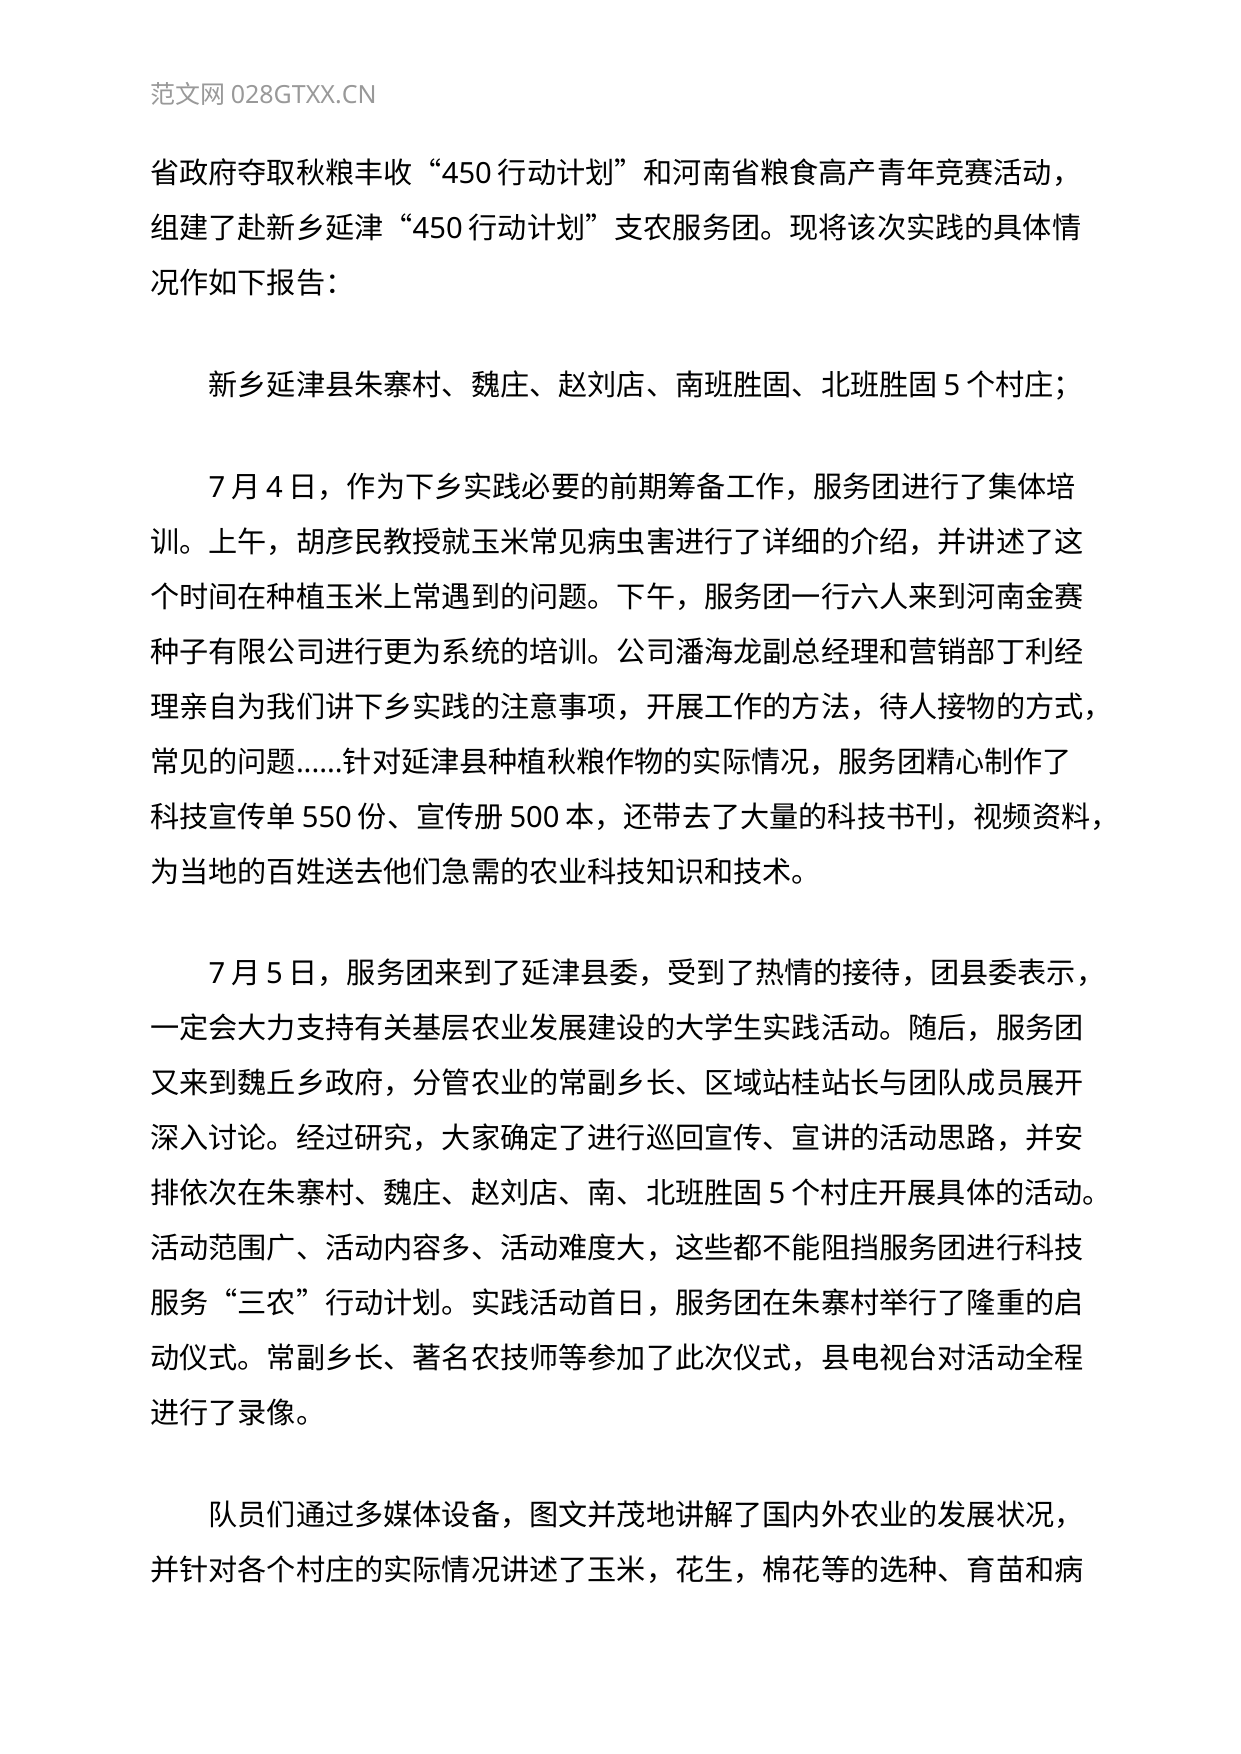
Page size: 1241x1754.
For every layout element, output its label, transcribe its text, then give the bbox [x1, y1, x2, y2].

text 7月4日，作为下乡实践必要的前期筹备工作，服务团进行了集体培训。上午，胡彦民教授就玉米常见病虫害进行了详细的介绍，并讲述了这个时间在种植玉米上常遇到的问题。下午，服务团一行六人来到河南金赛种子有限公司进行更为系统的培训。公司潘海龙副总经理和营销部丁利经理亲自为我们讲下乡实践的注意事项，开展工作的方法，待人接物的方式，常见的问题......针对延津县种植秋粮作物的实际情况，服务团精心制作了科技宣传单550份、宣传册500本，还带去了大量的科技书刊，视频资料，为当地的百姓送去他们急需的农业科技知识和技术。 [150, 464, 1090, 891]
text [150, 150, 1090, 302]
text 7月5日，服务团来到了延津县委，受到了热情的接待，团县委表示，一定会大力支持有关基层农业发展建设的大学生实践活动。随后，服务团又来到魏丘乡政府，分管农业的常副乡长、区域站桂站长与团队成员展开深入讨论。经过研究，大家确定了进行巡回宣传、宣讲的活动思路，并安排依次在朱寨村、魏庄、赵刘店、南、北班胜固5个村庄开展具体的活动。活动范围广、活动内容多、活动难度大，这些都不能阻挡服务团进行科技服务“三农”行动计划。实践活动首日，服务团在朱寨村举行了隆重的启动仪式。常副乡长、著名农技师等参加了此次仪式，县电视台对活动全程进行了录像。 [150, 950, 1090, 1432]
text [150, 1491, 1090, 1588]
text 新乡延津县朱寨村、魏庄、赵刘店、南班胜固、北班胜固5个村庄； [150, 362, 1090, 404]
